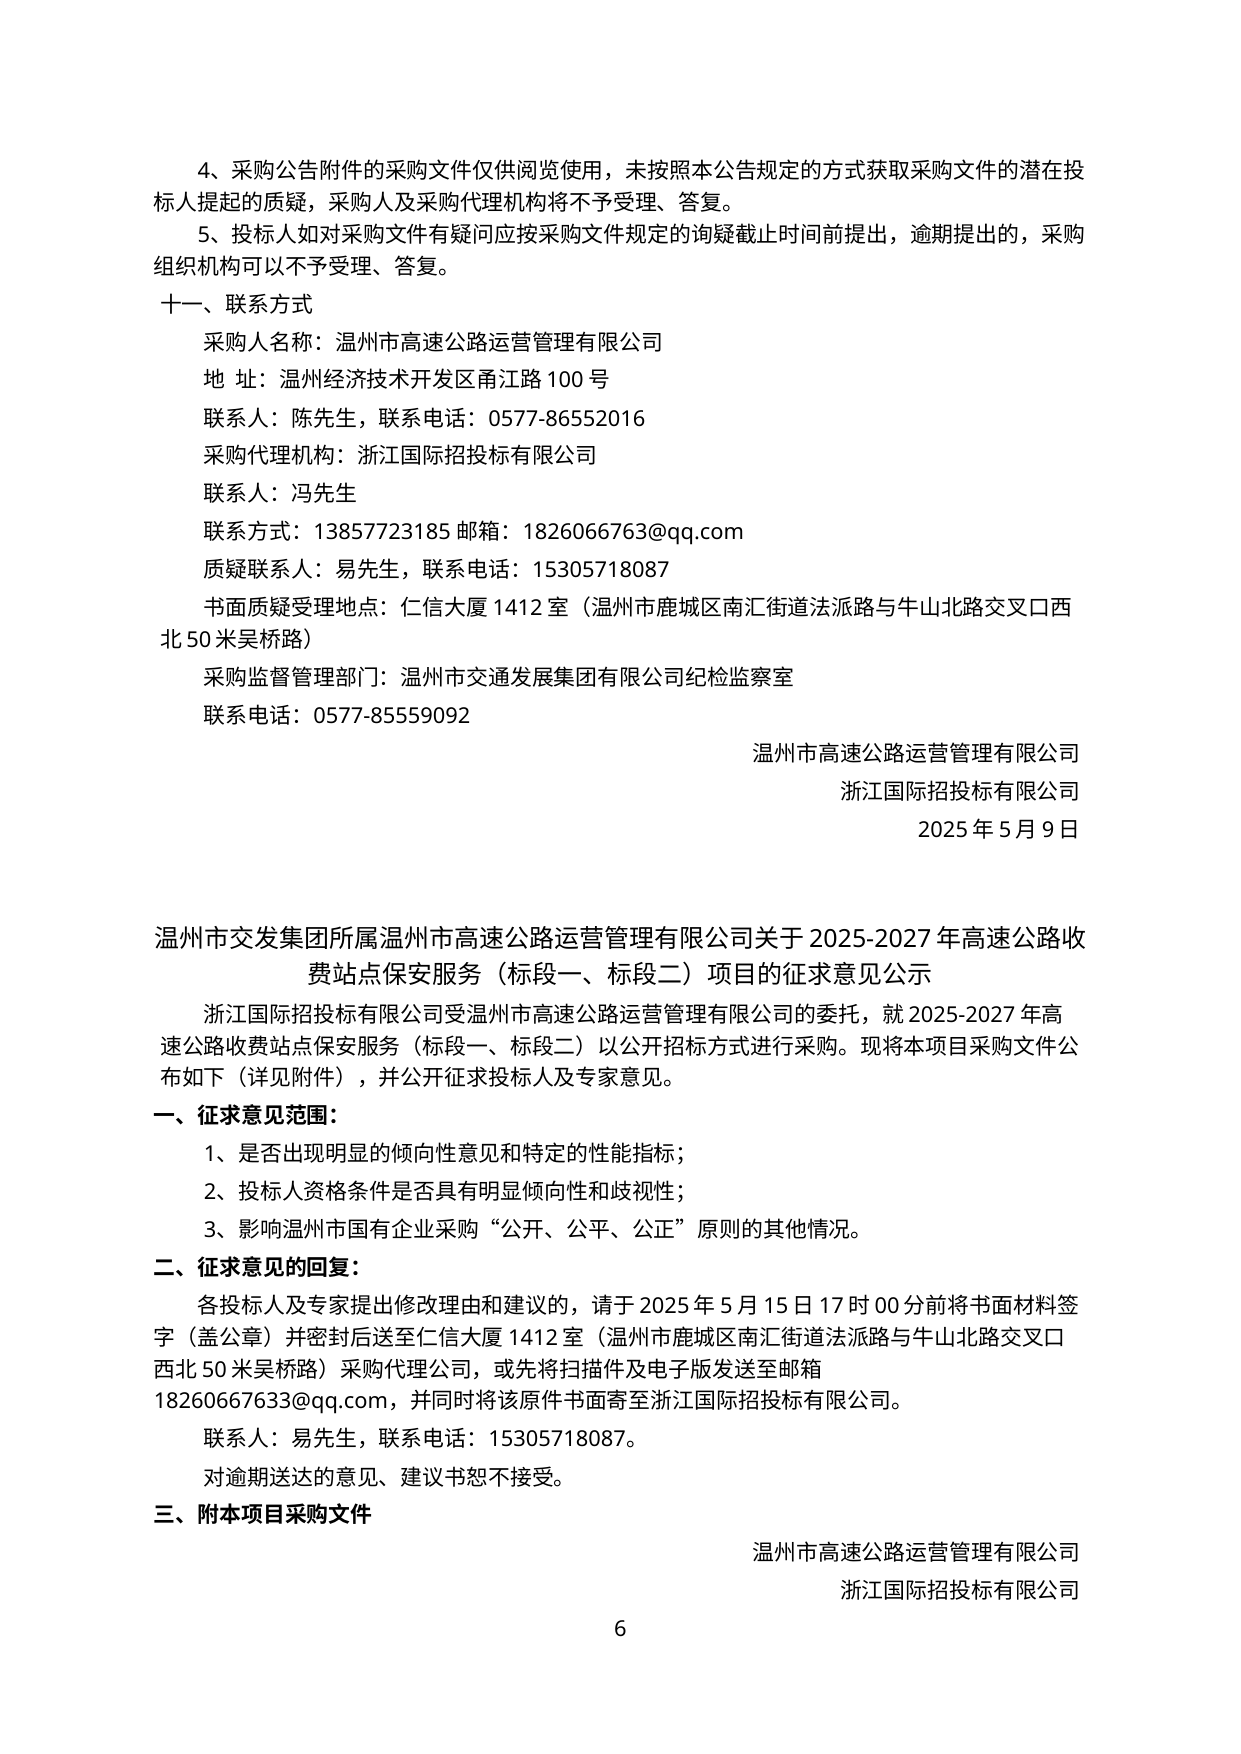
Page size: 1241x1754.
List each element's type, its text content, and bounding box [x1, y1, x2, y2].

text 1、是否出现明显的倾向性意见和特定的性能指标； [160, 1136, 1080, 1168]
text 采购代理机构：浙江国际招投标有限公司 [160, 438, 1080, 470]
text 2、投标人资格条件是否具有明显倾向性和歧视性； [160, 1174, 1080, 1206]
text 5、投标人如对采购文件有疑问应按采购文件规定的询疑截止时间前提出，逾期提出的，采购组织机构可以不予受理、答复。 [153, 217, 1087, 280]
text 浙江国际招投标有限公司 [160, 774, 1080, 806]
text 书面质疑受理地点：仁信大厦1412室（温州市鹿城区南汇街道法派路与牛山北路交叉口西北50米吴桥路） [160, 590, 1080, 654]
text 质疑联系人：易先生，联系电话：15305718087 [160, 552, 1080, 584]
text 联系人：易先生，联系电话：15305718087。 [160, 1421, 1080, 1453]
text 联系人：陈先生，联系电话：0577-86552016 [160, 401, 1080, 432]
text 联系人：冯先生 [160, 476, 1080, 508]
text 3、影响温州市国有企业采购“公开、公平、公正”原则的其他情况。 [160, 1212, 1080, 1244]
text 浙江国际招投标有限公司 [160, 1573, 1080, 1605]
text 一、征求意见范围： [153, 1098, 1080, 1130]
text 联系电话：0577-85559092 [160, 698, 1080, 730]
text 对逾期送达的意见、建议书恕不接受。 [160, 1459, 1080, 1491]
text 采购监督管理部门：温州市交通发展集团有限公司纪检监察室 [160, 660, 1080, 692]
text 温州市高速公路运营管理有限公司 [160, 736, 1080, 768]
text 采购人名称：温州市高速公路运营管理有限公司 [160, 324, 1080, 356]
text 地 址：温州经济技术开发区甬江路100号 [160, 362, 1080, 394]
text 联系方式：13857723185 邮箱：1826066763@qq.com [160, 514, 1080, 546]
text 浙江国际招投标有限公司受温州市高速公路运营管理有限公司的委托，就2025-2027年高速公路收费站点保安服务（标段一、标段二）以公开招标方式进行采购。现将本项目采购文件公布如下（详见附件），并公开征求投标人及专家意见。 [160, 997, 1080, 1092]
text 十一、联系方式 [160, 287, 1080, 318]
text 温州市高速公路运营管理有限公司 [160, 1535, 1080, 1567]
text 二、征求意见的回复： [153, 1250, 1080, 1282]
text 2025年5月9日 [160, 812, 1080, 844]
text 三、附本项目采购文件 [153, 1497, 1080, 1529]
text 各投标人及专家提出修改理由和建议的，请于2025年5月15日17时00分前将书面材料签字（盖公章）并密封后送至仁信大厦1412室（温州市鹿城区南汇街道法派路与牛山北路交叉口西北50米吴桥路）采购代理公司，或先将扫描件及电子版发送至邮箱18260667633@qq.com，并同时将该原件书面寄至浙江国际招投标有限公司。 [153, 1288, 1080, 1415]
text 温州市交发集团所属温州市高速公路运营管理有限公司关于2025-2027年高速公路收费站点保安服务（标段一、标段二）项目的征求意见公示 [153, 918, 1087, 991]
text 4、采购公告附件的采购文件仅供阅览使用，未按照本公告规定的方式获取采购文件的潜在投标人提起的质疑，采购人及采购代理机构将不予受理、答复。 [153, 153, 1087, 217]
